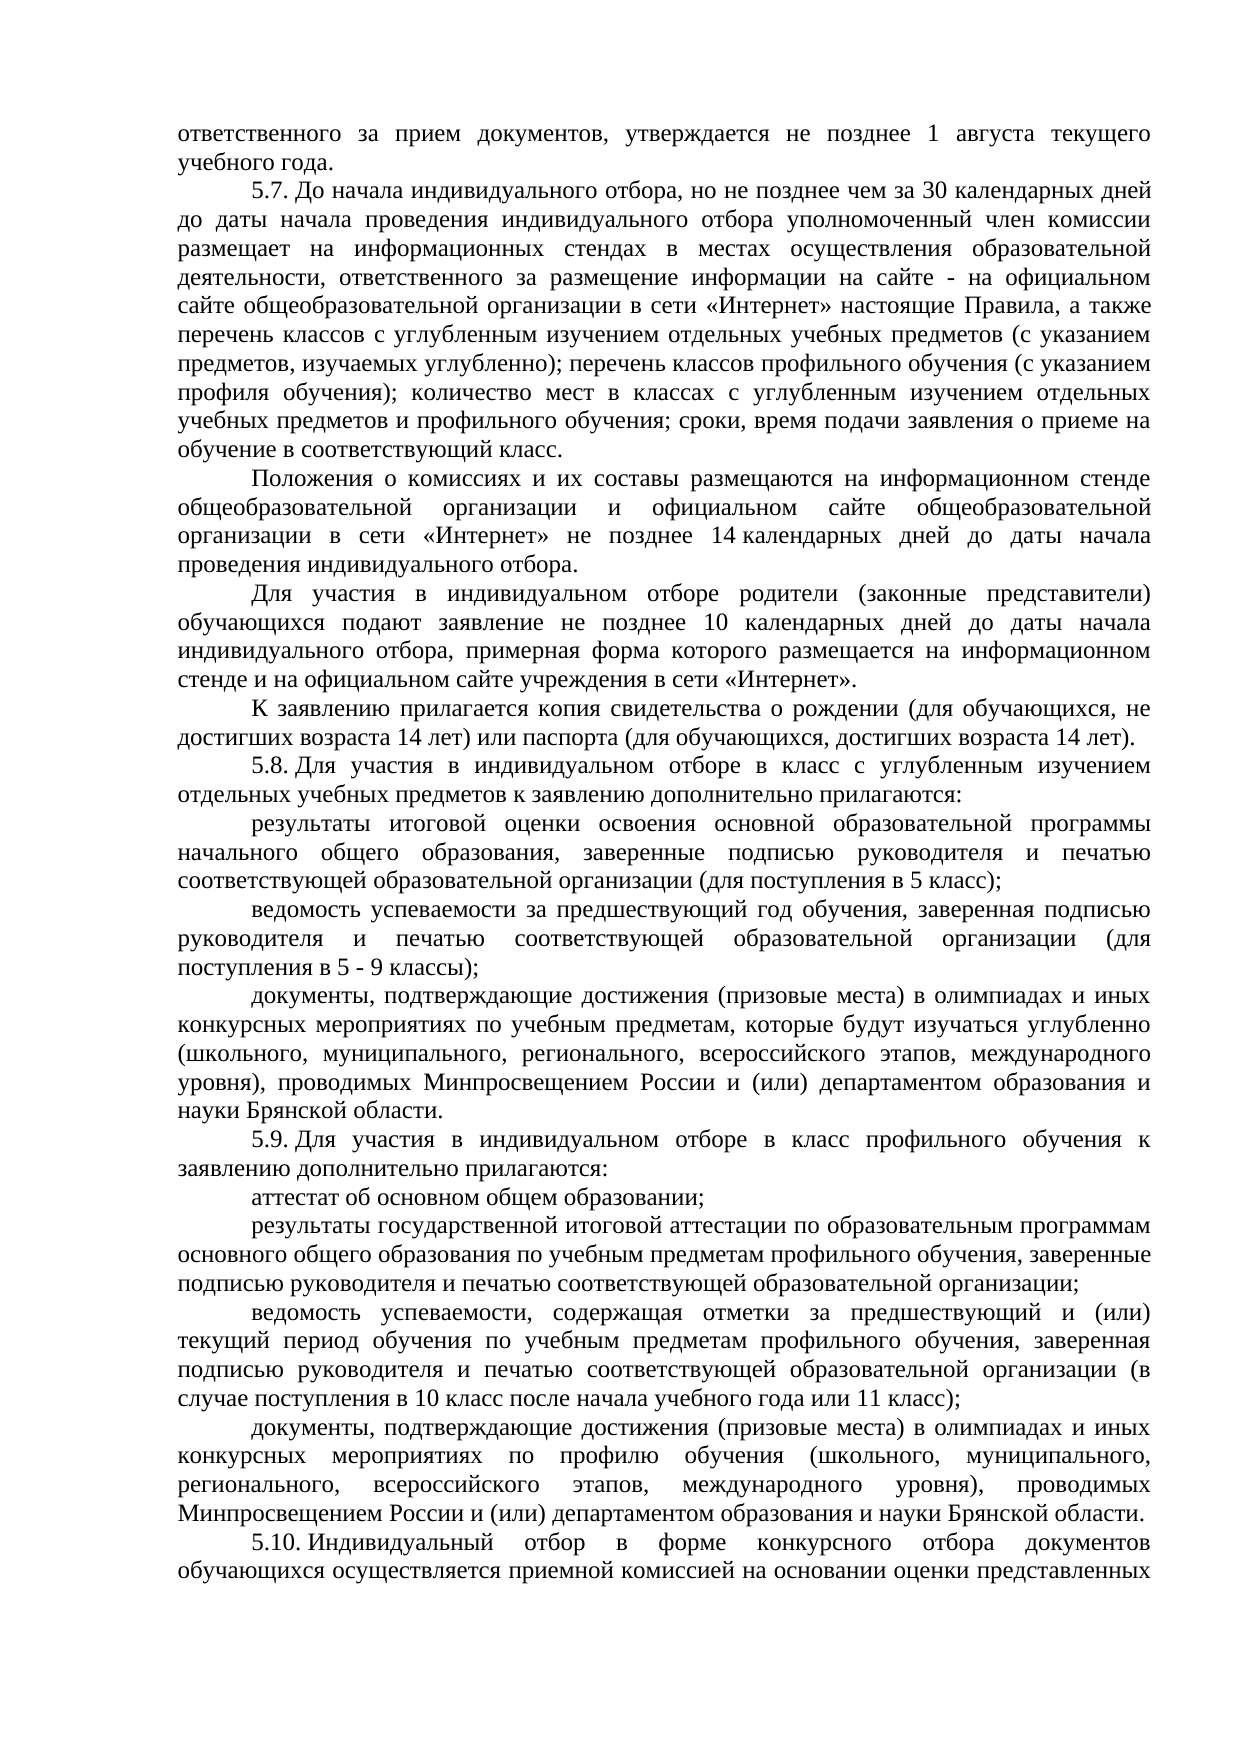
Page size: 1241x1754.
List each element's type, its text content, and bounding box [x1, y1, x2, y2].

text ведомость успеваемости за предшествующий год обучения, заверенная подписью руководителя и печатью соответствующей образовательной организации (для поступления в 5 - 9 классы); [177, 894, 1152, 981]
text аттестат об основном общем образовании; [177, 1182, 1152, 1211]
text документы, подтверждающие достижения (призовые места) в олимпиадах и иных конкурсных мероприятиях по профилю обучения (школьного, муниципального, регионального, всероссийского этапов, международного уровня), проводимых Минпросвещением России и (или) департаментом образования и науки Брянской области. [177, 1412, 1152, 1527]
list Для участия в индивидуальном отборе в класс с углубленным изучением отдельных учебных предметов к заявлению дополнительно прилагаются: [177, 751, 1152, 808]
text ведомость успеваемости, содержащая отметки за предшествующий и (или) текущий период обучения по учебным предметам профильного обучения, заверенная подписью руководителя и печатью соответствующей образовательной организации (в случае поступления в 10 класс после начала учебного года или 11 класс); [177, 1297, 1152, 1412]
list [177, 118, 1152, 176]
text Для участия в индивидуальном отборе родители (законные представители) обучающихся подают заявление не позднее 10 календарных дней до даты начала индивидуального отбора, примерная форма которого размещается на информационном стенде и на официальном сайте учреждения в сети «Интернет». [177, 578, 1152, 693]
text документы, подтверждающие достижения (призовые места) в олимпиадах и иных конкурсных мероприятиях по учебным предметам, которые будут изучаться углубленно (школьного, муниципального, регионального, всероссийского этапов, международного уровня), проводимых Минпросвещением России и (или) департаментом образования и науки Брянской области. [177, 981, 1152, 1124]
text К заявлению прилагается копия свидетельства о рождении (для обучающихся, не достигших возраста 14 лет) или паспорта (для обучающихся, достигших возраста 14 лет). [177, 693, 1152, 751]
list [177, 1527, 1152, 1584]
list До начала индивидуального отбора, но не позднее чем за 30 календарных дней до даты начала проведения индивидуального отбора уполномоченный член комиссии размещает на информационных стендах в местах осуществления образовательной деятельности, ответственного за размещение информации на сайте - на официальном сайте общеобразовательной организации в сети «Интернет» настоящие Правила, а также перечень классов с углубленным изучением отдельных учебных предметов (с указанием предметов, изучаемых углубленно); перечень классов профильного обучения (с указанием профиля обучения); количество мест в классах с углубленным изучением отдельных учебных предметов и профильного обучения; сроки, время подачи заявления о приеме на обучение в соответствующий класс. [177, 176, 1152, 463]
text Положения о комиссиях и их составы размещаются на информационном стенде общеобразовательной организации и официальном сайте общеобразовательной организации в сети «Интернет» не позднее 14 календарных дней до даты начала проведения индивидуального отбора. [177, 463, 1152, 578]
text результаты итоговой оценки освоения основной образовательной программы начального общего образования, заверенные подписью руководителя и печатью соответствующей образовательной организации (для поступления в 5 класс); [177, 808, 1152, 894]
text результаты государственной итоговой аттестации по образовательным программам основного общего образования по учебным предметам профильного обучения, заверенные подписью руководителя и печатью соответствующей образовательной организации; [177, 1211, 1152, 1297]
list Для участия в индивидуальном отборе в класс профильного обучения к заявлению дополнительно прилагаются: [177, 1124, 1152, 1182]
